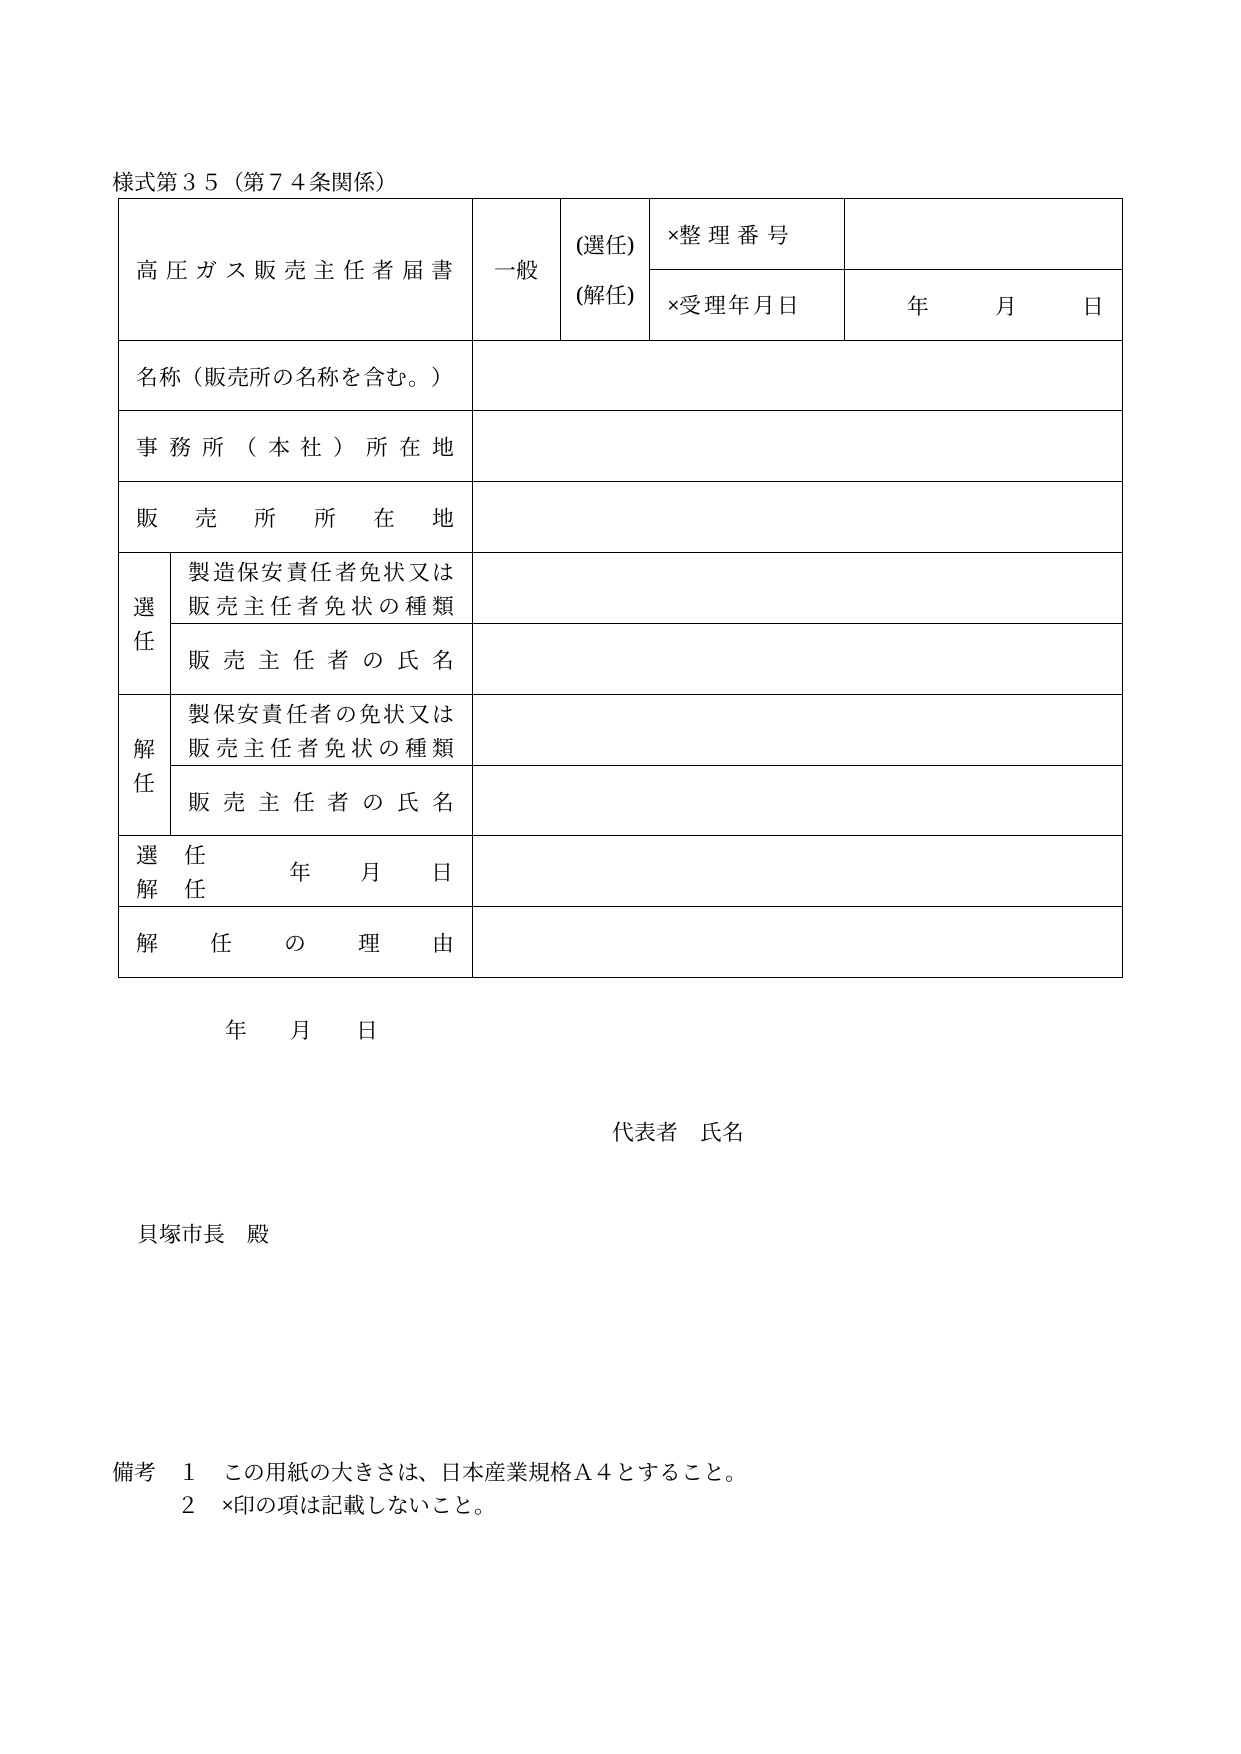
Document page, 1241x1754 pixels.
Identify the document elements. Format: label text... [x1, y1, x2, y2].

table_cell 製造保安責任者免状又は 販売主任者免状の種類 [171, 553, 472, 623]
table_cell [473, 695, 1122, 764]
table_header 高圧ガス販売主任者届書 [119, 199, 472, 339]
table_cell [473, 836, 1122, 906]
text 年 月 日 [137, 1012, 1128, 1046]
text ２ ×印の項は記載しないこと。 [178, 1487, 1128, 1521]
text 貝塚市長 殿 [137, 1216, 1128, 1250]
table_cell 販売主任者の氏名 [171, 624, 472, 694]
table_cell 選任 解任 [119, 836, 224, 906]
table_cell [473, 907, 1122, 977]
table_header [845, 199, 1122, 269]
table_cell 選 任 [119, 553, 170, 694]
table_header (選任) (解任) [561, 199, 649, 339]
text 備考 １ この用紙の大きさは、日本産業規格Ａ４とすること。 [112, 1453, 1128, 1487]
table_cell [473, 411, 1122, 481]
table_cell 解任の理由 [119, 907, 472, 977]
table_header ×整理番号 [650, 199, 844, 269]
table_header 一般 [473, 199, 560, 339]
table_cell [473, 482, 1122, 552]
text 代表者 氏名 [612, 1114, 1128, 1148]
table_cell [473, 766, 1122, 835]
table_cell 製保安責任者の免状又は 販売主任者免状の種類 [171, 695, 472, 764]
table_cell 名称（販売所の名称を含む。） [119, 341, 472, 410]
table_cell 年 月 日 [224, 836, 472, 906]
table_cell [473, 553, 1122, 623]
table_cell ×受理年月日 [650, 270, 844, 339]
table_cell 年 月 日 [845, 270, 1122, 339]
table_cell 販売主任者の氏名 [171, 766, 472, 835]
table_cell 事務所（本社）所在地 [119, 411, 472, 481]
table_cell [473, 624, 1122, 694]
table_cell 解 任 [119, 695, 170, 835]
text 様式第３５（第７４条関係） [112, 164, 1128, 198]
table_cell [473, 341, 1122, 410]
table_cell 販売所所在地 [119, 482, 472, 552]
